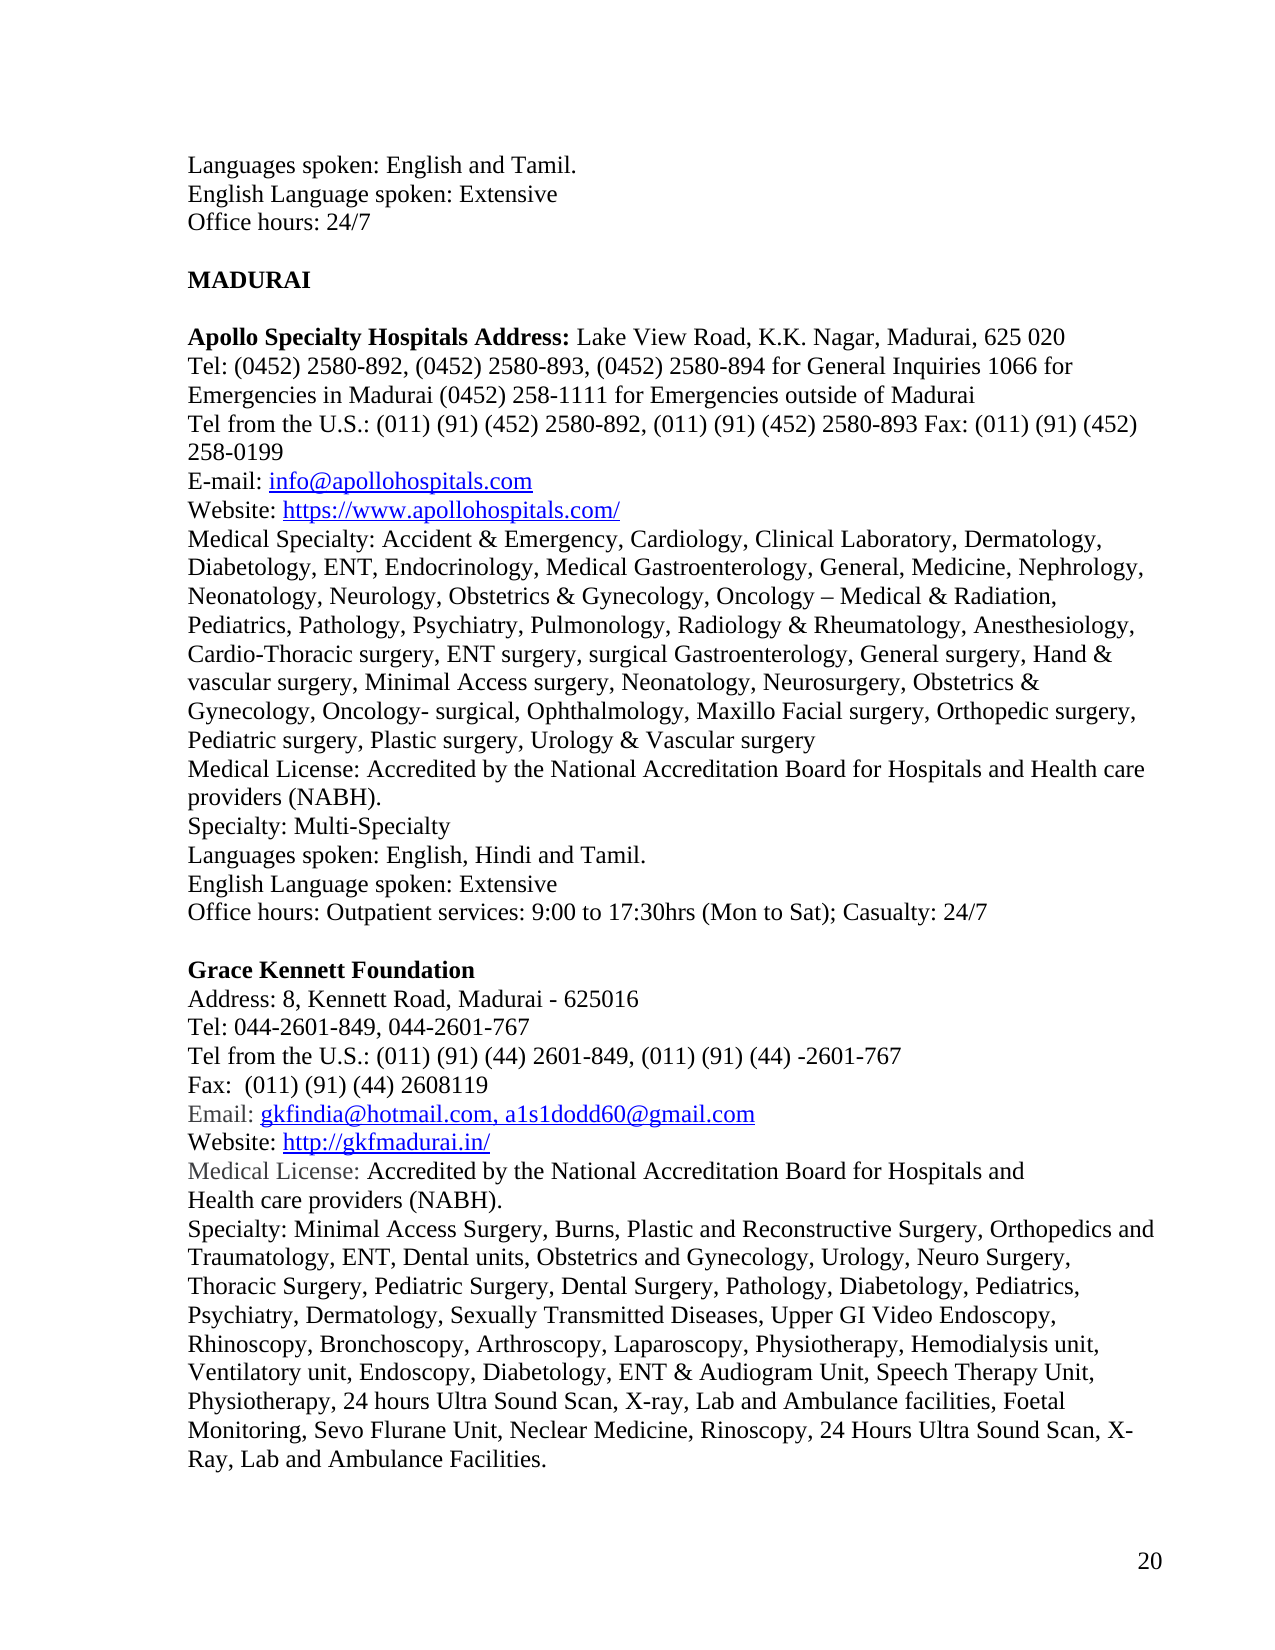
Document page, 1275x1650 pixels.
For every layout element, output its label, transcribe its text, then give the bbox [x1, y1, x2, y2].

text Tel from the U.S.: (011) (91) (452) 2580-892, (011) (91) (452) 2580-893 Fax: (011) (91) (452) 258-0199 [187, 409, 1162, 466]
text Specialty: Minimal Access Surgery, Burns, Plastic and Reconstructive Surgery, Orthopedics and Traumatology, ENT, Dental units, Obstetrics and Gynecology, Urology, Neuro Surgery, Thoracic Surgery, Pediatric Surgery, Dental Surgery, Pathology, Diabetology, Pediatrics, Psychiatry, Dermatology, Sexually Transmitted Diseases, Upper GI Video Endoscopy, Rhinoscopy, Bronchoscopy, Arthroscopy, Laparoscopy, Physiotherapy, Hemodialysis unit, Ventilatory unit, Endoscopy, Diabetology, ENT & Audiogram Unit, Speech Therapy Unit, Physiotherapy, 24 hours Ultra Sound Scan, X-ray, Lab and Ambulance facilities, Foetal Monitoring, Sevo Flurane Unit, Neclear Medicine, Rinoscopy, 24 Hours Ultra Sound Scan, X-Ray, Lab and Ambulance Facilities. [187, 1214, 1162, 1472]
text Specialty: Multi-Specialty [187, 811, 1162, 840]
text Medical License: Accredited by the National Accreditation Board for Hospitals and Health care providers (NABH). [187, 754, 1162, 811]
text Languages spoken: English and Tamil. [187, 150, 1162, 179]
text MADURAI [187, 265, 1162, 294]
text Website: https://www.apollohospitals.com/ [187, 495, 1162, 524]
text Medical License: Accredited by the National Accreditation Board for Hospitals and [187, 1156, 1162, 1185]
text Grace Kennett Foundation [187, 955, 1162, 984]
text Email: gkfindia@hotmail.com, a1s1dodd60@gmail.com [187, 1099, 1162, 1127]
text Tel: (0452) 2580-892, (0452) 2580-893, (0452) 2580-894 for General Inquiries 1066 for Emergencies in Madurai (0452) 258-1111 for Emergencies outside of Madurai [187, 351, 1162, 409]
text Languages spoken: English, Hindi and Tamil. [187, 840, 1162, 869]
text Tel from the U.S.: (011) (91) (44) 2601-849, (011) (91) (44) -2601-767 [187, 1041, 1162, 1070]
text Tel: 044-2601-849, 044-2601-767 [187, 1012, 1162, 1041]
text E-mail: info@apollohospitals.com [187, 466, 1162, 495]
text Fax: (011) (91) (44) 2608119 [187, 1070, 1162, 1099]
text Website: http://gkfmadurai.in/ [187, 1127, 1162, 1156]
text Medical Specialty: Accident & Emergency, Cardiology, Clinical Laboratory, Dermatology, Diabetology, ENT, Endocrinology, Medical Gastroenterology, General, Medicine, Nephrology, Neonatology, Neurology, Obstetrics & Gynecology, Oncology – Medical & Radiation, Pediatrics, Pathology, Psychiatry, Pulmonology, Radiology & Rheumatology, Anesthesiology, Cardio-Thoracic surgery, ENT surgery, surgical Gastroenterology, General surgery, Hand & vascular surgery, Minimal Access surgery, Neonatology, Neurosurgery, Obstetrics & Gynecology, Oncology- surgical, Ophthalmology, Maxillo Facial surgery, Orthopedic surgery, Pediatric surgery, Plastic surgery, Urology & Vascular surgery [187, 524, 1162, 754]
text Office hours: 24/7 [187, 207, 1162, 236]
text Office hours: Outpatient services: 9:00 to 17:30hrs (Mon to Sat); Casualty: 24/7 [187, 897, 1162, 926]
text Apollo Specialty Hospitals Address: Lake View Road, K.K. Nagar, Madurai, 625 020 [187, 322, 1162, 351]
text Address: 8, Kennett Road, Madurai - 625016 [187, 984, 1162, 1012]
text Health care providers (NABH). [187, 1185, 1162, 1214]
text English Language spoken: Extensive [187, 869, 1162, 897]
text English Language spoken: Extensive [187, 179, 1162, 207]
